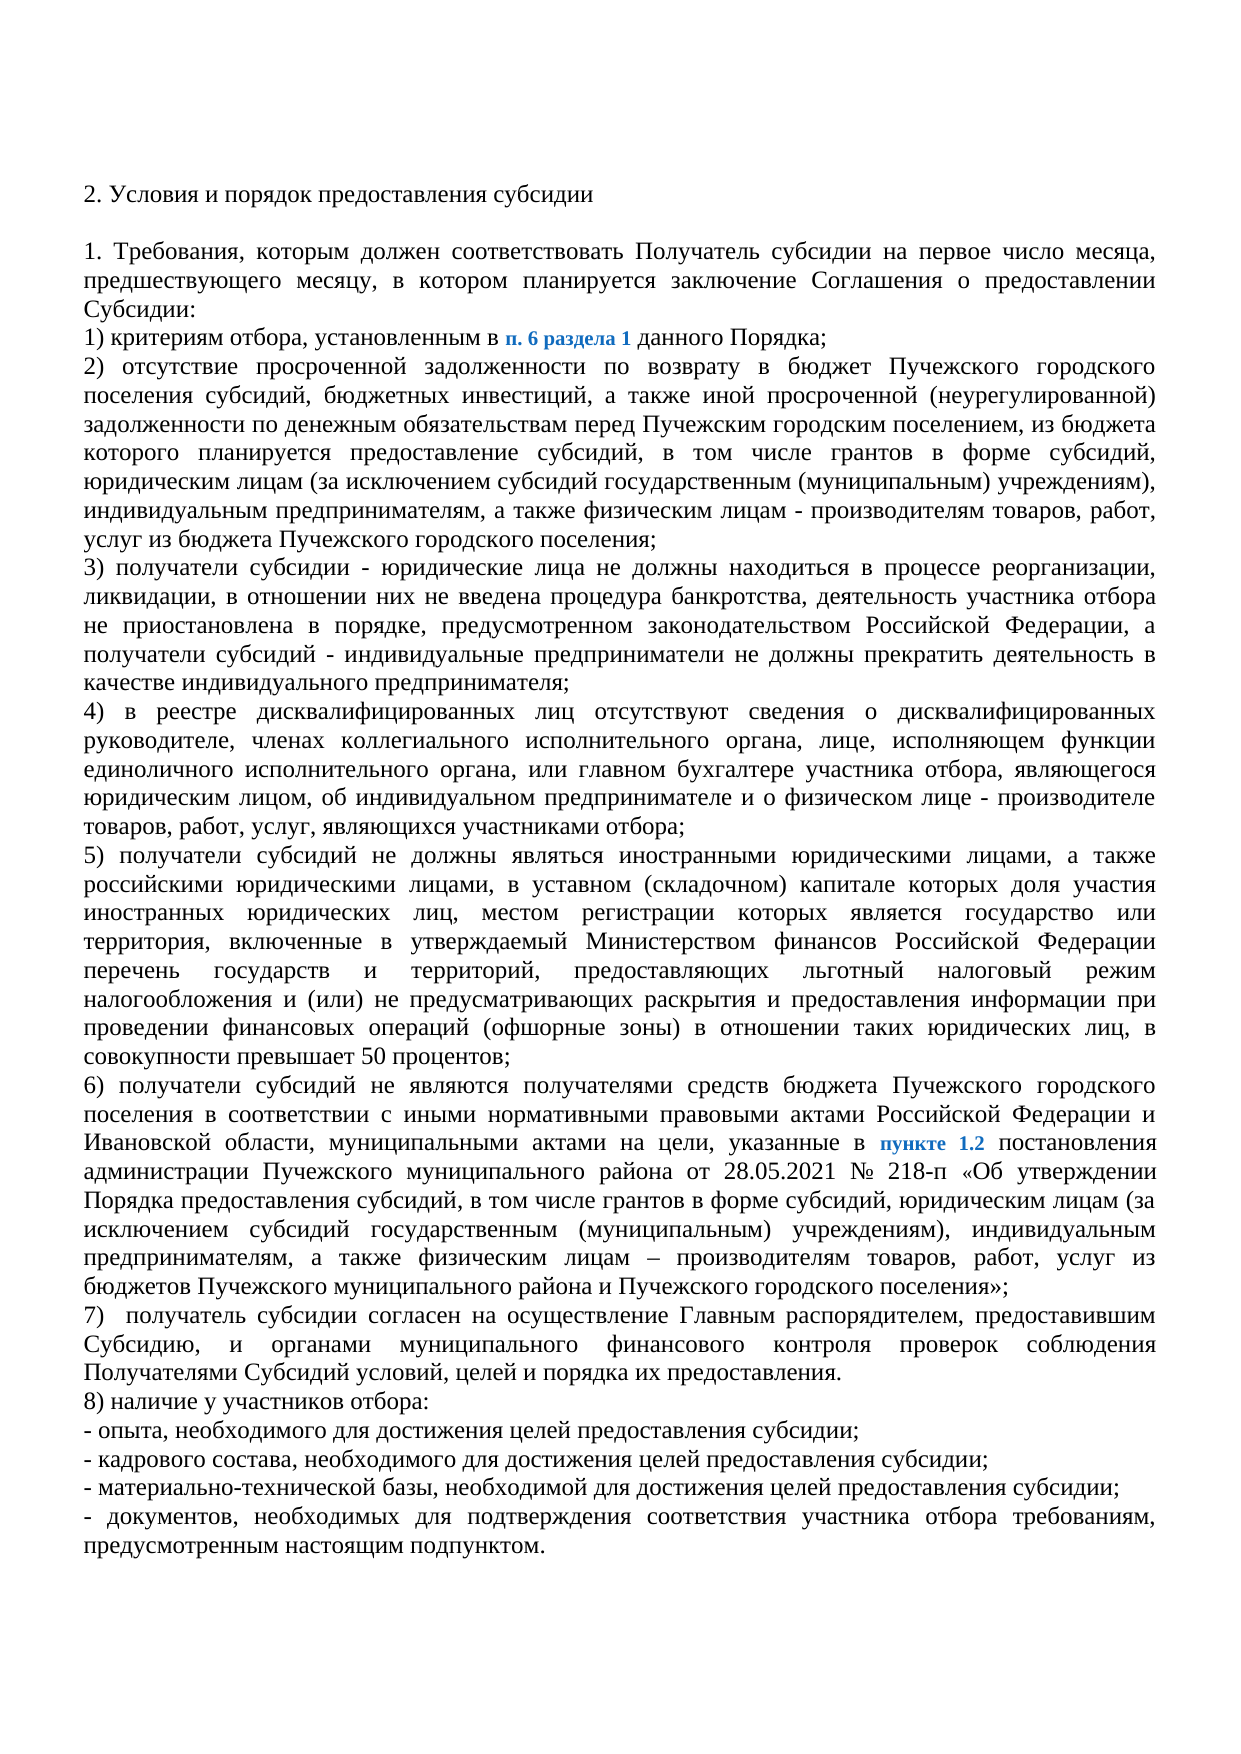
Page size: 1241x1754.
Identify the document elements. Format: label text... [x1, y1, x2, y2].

text - документов, необходимых для подтверждения соответствия участника отбора требованиям, предусмотренным настоящим подпунктом. [83, 1501, 1157, 1559]
text 1) критериям отбора, установленным в п. 6 раздела 1 данного Порядка; [83, 322, 1157, 351]
text - опыта, необходимого для достижения целей предоставления субсидии; [83, 1415, 1157, 1444]
text 8) наличие у участников отбора: [83, 1386, 1157, 1415]
text 6) получатели субсидий не являются получателями средств бюджета Пучежского городского поселения в соответствии с иными нормативными правовыми актами Российской Федерации и Ивановской области, муниципальными актами на цели, указанные в пункте 1.2 постановления администрации Пучежского муниципального района от 28.05.2021 № 218-п «Об утверждении Порядка предоставления субсидий, в том числе грантов в форме субсидий, юридическим лицам (за исключением субсидий государственным (муниципальным) учреждениям), индивидуальным предпринимателям, а также физическим лицам – производителям товаров, работ, услуг из бюджетов Пучежского муниципального района и Пучежского городского поселения»; [83, 1070, 1157, 1300]
text 5) получатели субсидий не должны являться иностранными юридическими лицами, а также российскими юридическими лицами, в уставном (складочном) капитале которых доля участия иностранных юридических лиц, местом регистрации которых является государство или территория, включенные в утверждаемый Министерством финансов Российской Федерации перечень государств и территорий, предоставляющих льготный налоговый режим налогообложения и (или) не предусматривающих раскрытия и предоставления информации при проведении финансовых операций (офшорные зоны) в отношении таких юридических лиц, в совокупности превышает 50 процентов; [83, 840, 1157, 1070]
text 2) отсутствие просроченной задолженности по возврату в бюджет Пучежского городского поселения субсидий, бюджетных инвестиций, а также иной просроченной (неурегулированной) задолженности по денежным обязательствам перед Пучежским городским поселением, из бюджета которого планируется предоставление субсидий, в том числе грантов в форме субсидий, юридическим лицам (за исключением субсидий государственным (муниципальным) учреждениям), индивидуальным предпринимателям, а также физическим лицам - производителям товаров, работ, услуг из бюджета Пучежского городского поселения; [83, 351, 1157, 552]
text 1. Требования, которым должен соответствовать Получатель субсидии на первое число месяца, предшествующего месяцу, в котором планируется заключение Соглашения о предоставлении Субсидии: [83, 236, 1157, 322]
text - материально-технической базы, необходимой для достижения целей предоставления субсидии; [83, 1472, 1157, 1501]
text 4) в реестре дисквалифицированных лиц отсутствуют сведения о дисквалифицированных руководителе, членах коллегиального исполнительного органа, лице, исполняющем функции единоличного исполнительного органа, или главном бухгалтере участника отбора, являющегося юридическим лицом, об индивидуальном предпринимателе и о физическом лице - производителе товаров, работ, услуг, являющихся участниками отбора; [83, 696, 1157, 840]
subtitle 2. Условия и порядок предоставления субсидии [83, 179, 1157, 207]
text - кадрового состава, необходимого для достижения целей предоставления субсидии; [83, 1444, 1157, 1472]
text 7) получатель субсидии согласен на осуществление Главным распорядителем, предоставившим Субсидию, и органами муниципального финансового контроля проверок соблюдения Получателями Субсидий условий, целей и порядка их предоставления. [83, 1300, 1157, 1386]
text 3) получатели субсидии - юридические лица не должны находиться в процессе реорганизации, ликвидации, в отношении них не введена процедура банкротства, деятельность участника отбора не приостановлена в порядке, предусмотренном законодательством Российской Федерации, а получатели субсидий - индивидуальные предприниматели не должны прекратить деятельность в качестве индивидуального предпринимателя; [83, 552, 1157, 696]
